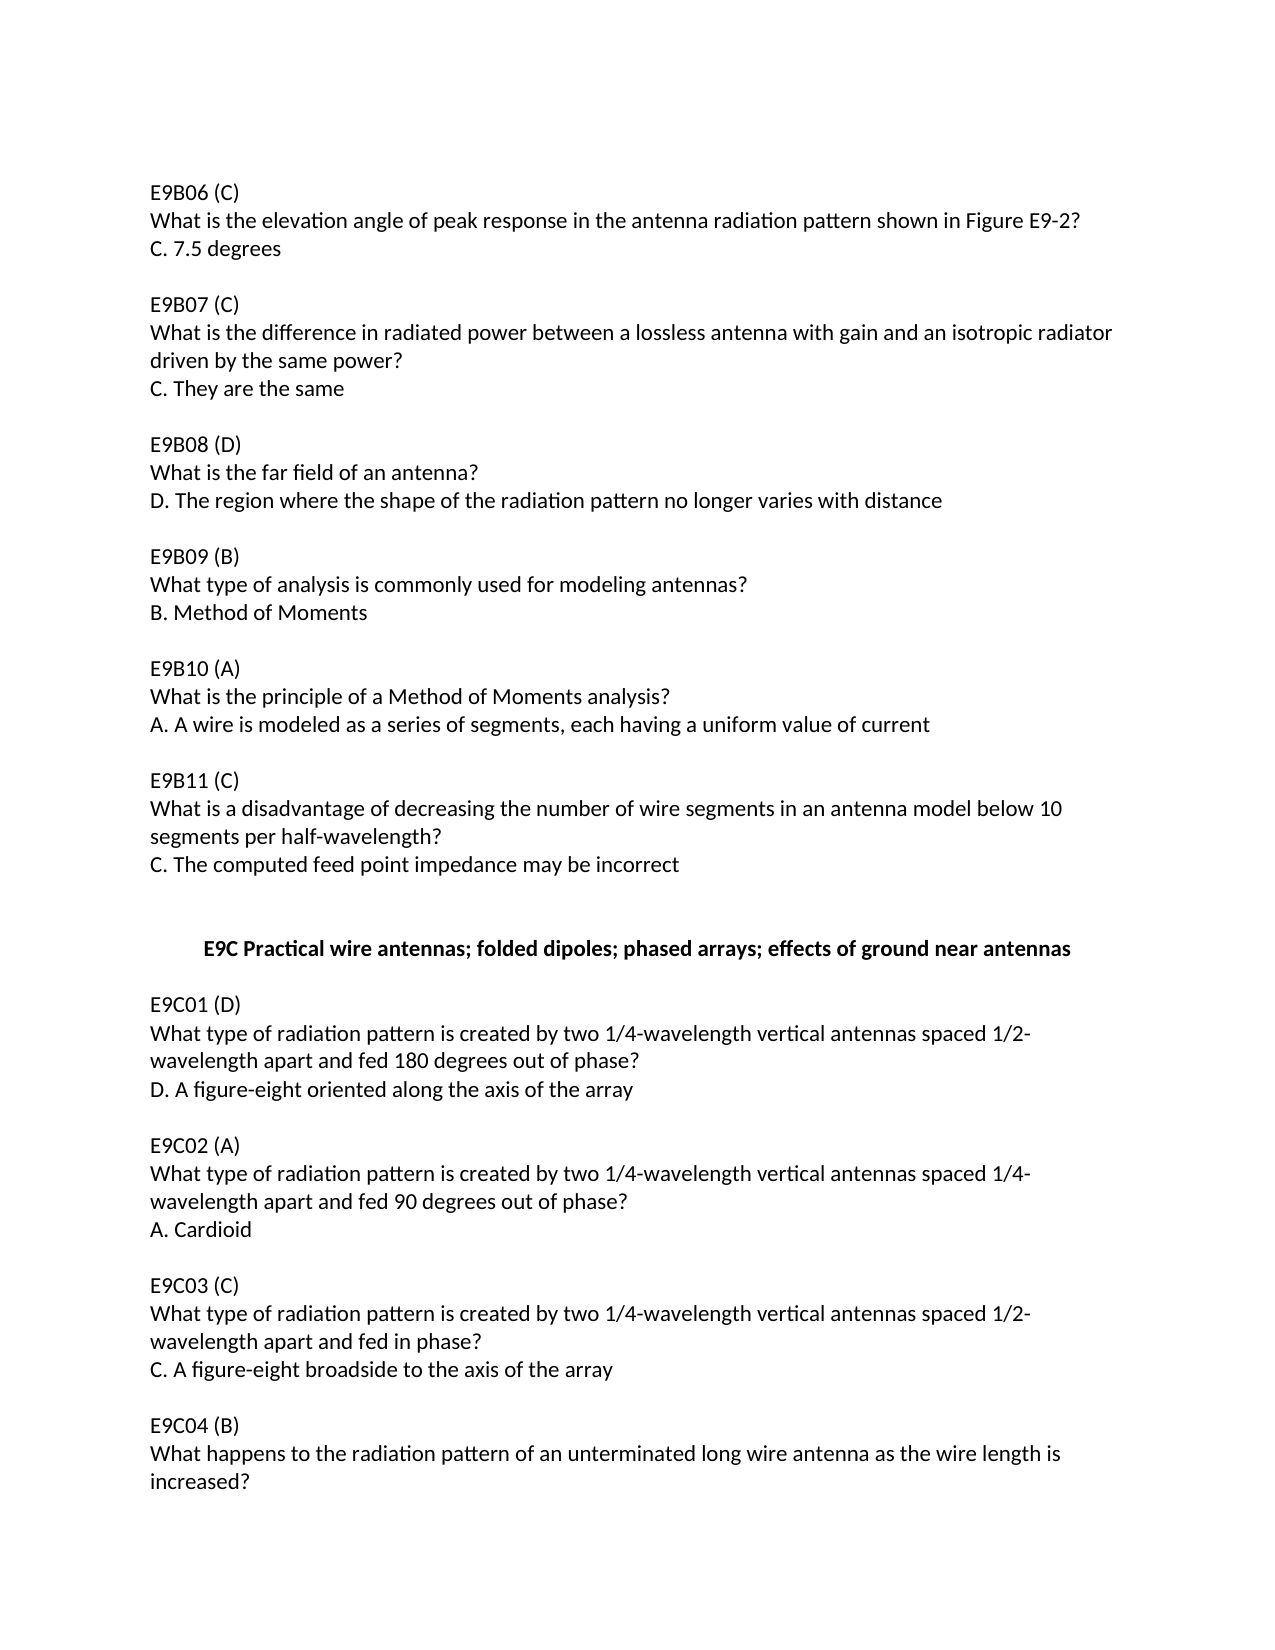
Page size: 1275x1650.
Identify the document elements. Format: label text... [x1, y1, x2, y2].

text D. A figure-eight oriented along the axis of the array [150, 1075, 1125, 1103]
text What happens to the radiation pattern of an unterminated long wire antenna as the wire length is increased? [150, 1439, 1125, 1495]
text E9B09 (B) [150, 542, 1125, 570]
text E9C02 (A) [150, 1131, 1125, 1159]
text What is the difference in radiated power between a lossless antenna with gain and an isotropic radiator driven by the same power? [150, 318, 1125, 374]
text What type of radiation pattern is created by two 1/4-wavelength vertical antennas spaced 1/4-wavelength apart and fed 90 degrees out of phase? [150, 1159, 1125, 1215]
text C. 7.5 degrees [150, 234, 1125, 262]
text D. The region where the shape of the radiation pattern no longer varies with distance [150, 486, 1125, 514]
text E9C Practical wire antennas; folded dipoles; phased arrays; effects of ground near antennas [150, 934, 1125, 963]
text What type of radiation pattern is created by two 1/4-wavelength vertical antennas spaced 1/2-wavelength apart and fed in phase? [150, 1299, 1125, 1355]
text E9C03 (C) [150, 1271, 1125, 1299]
text What is a disadvantage of decreasing the number of wire segments in an antenna model below 10 segments per half-wavelength? [150, 794, 1125, 851]
text A. A wire is modeled as a series of segments, each having a uniform value of current [150, 710, 1125, 738]
text E9C04 (B) [150, 1411, 1125, 1439]
text E9B06 (C) [150, 178, 1125, 206]
text C. The computed feed point impedance may be incorrect [150, 851, 1125, 878]
text B. Method of Moments [150, 598, 1125, 626]
text What is the far field of an antenna? [150, 458, 1125, 486]
text E9B11 (C) [150, 766, 1125, 794]
text What is the principle of a Method of Moments analysis? [150, 682, 1125, 710]
text E9B08 (D) [150, 430, 1125, 458]
text What is the elevation angle of peak response in the antenna radiation pattern shown in Figure E9-2? [150, 206, 1125, 234]
text E9C01 (D) [150, 991, 1125, 1019]
text What type of radiation pattern is created by two 1/4-wavelength vertical antennas spaced 1/2-wavelength apart and fed 180 degrees out of phase? [150, 1019, 1125, 1075]
text C. They are the same [150, 374, 1125, 402]
text What type of analysis is commonly used for modeling antennas? [150, 570, 1125, 598]
text E9B10 (A) [150, 654, 1125, 682]
text C. A figure-eight broadside to the axis of the array [150, 1355, 1125, 1383]
text E9B07 (C) [150, 290, 1125, 318]
text A. Cardioid [150, 1215, 1125, 1243]
